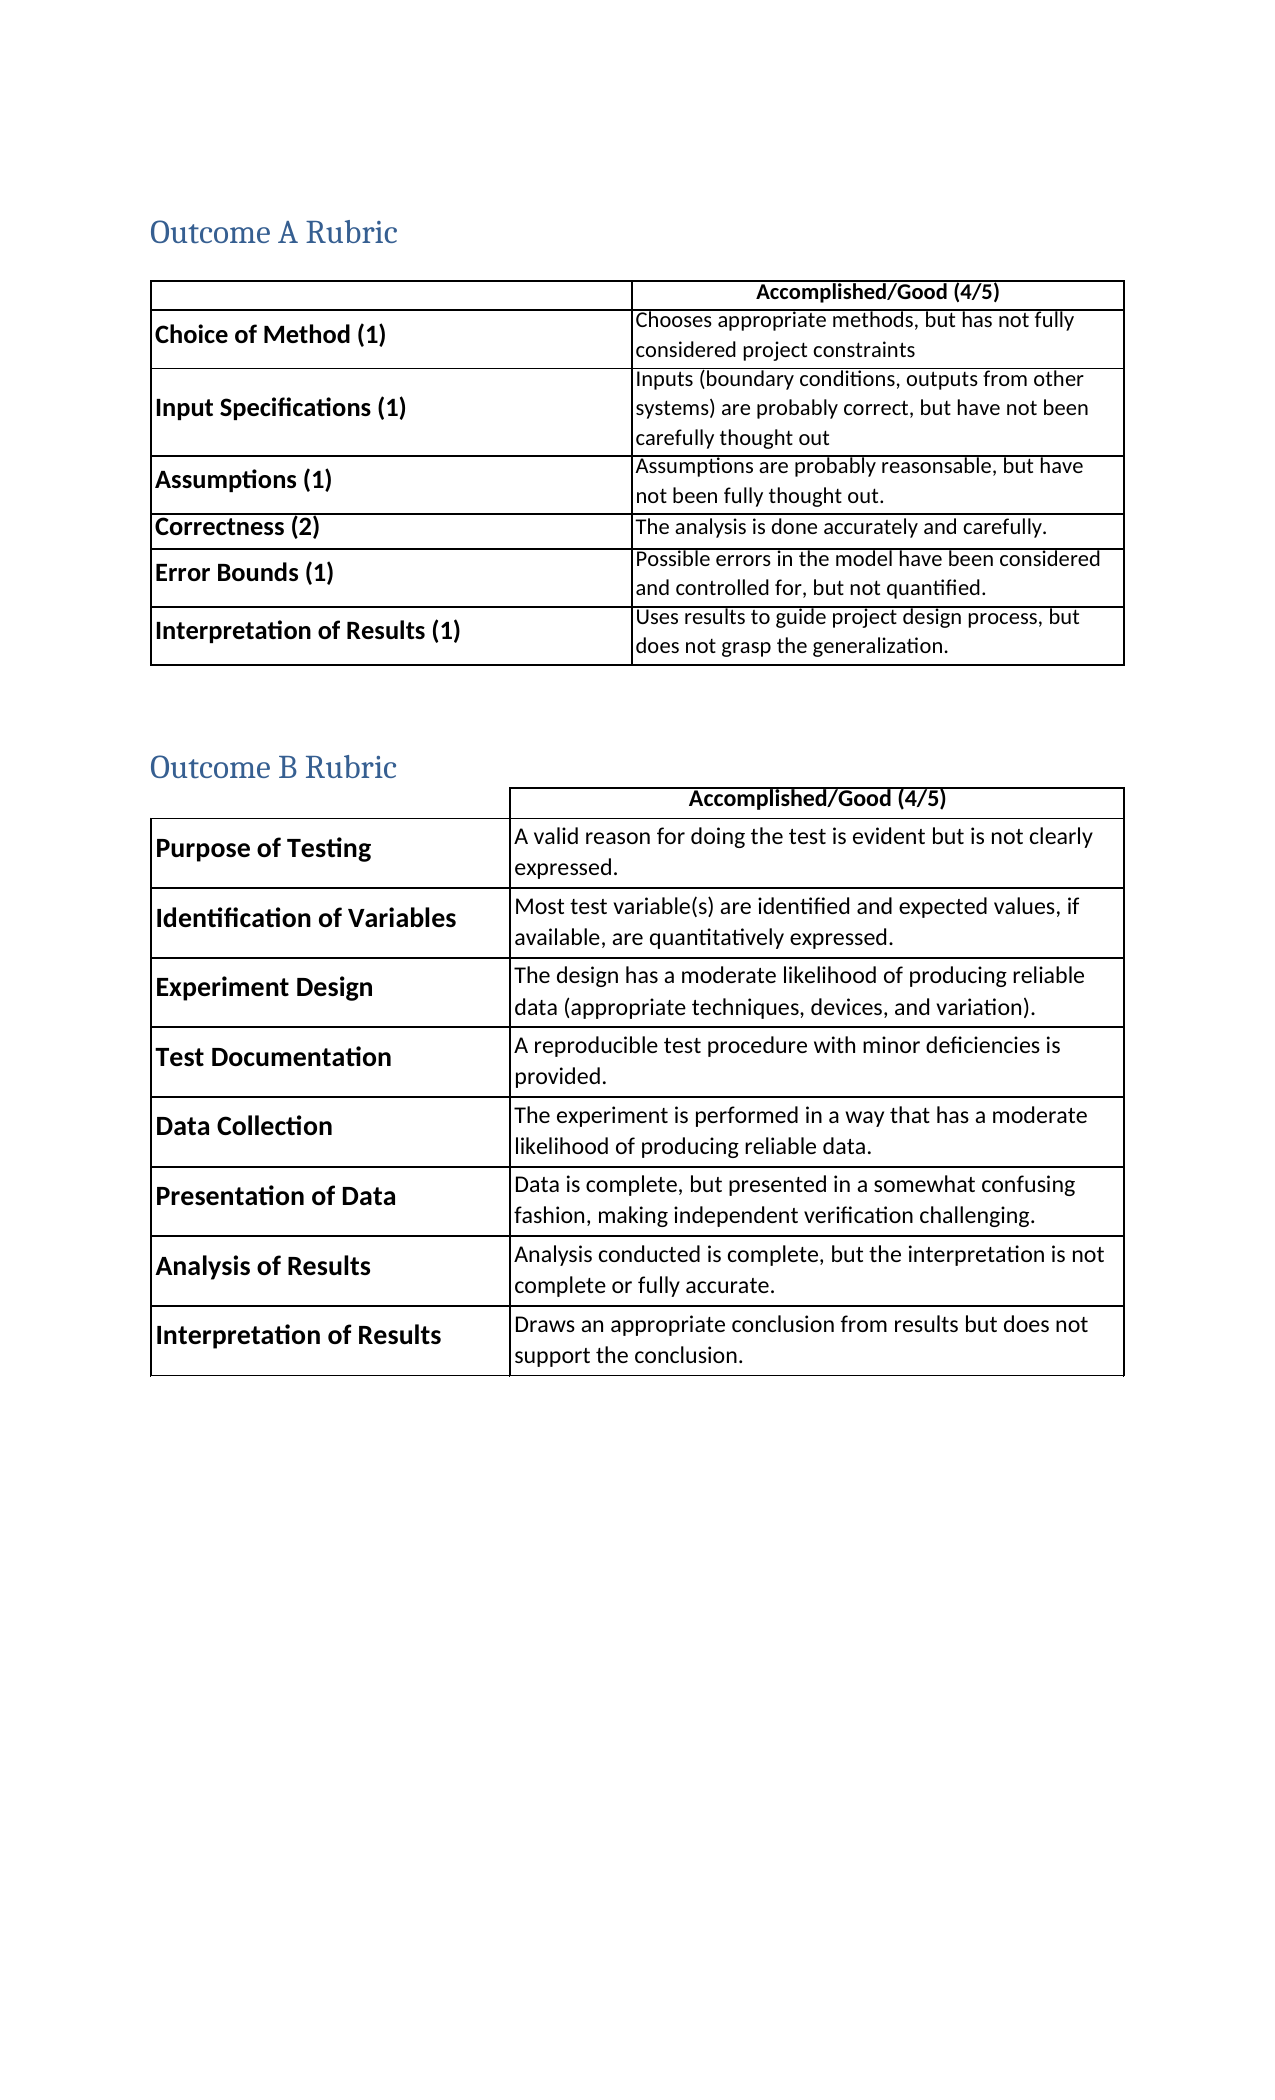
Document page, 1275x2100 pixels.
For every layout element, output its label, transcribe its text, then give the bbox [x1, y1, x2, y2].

subtitle Outcome A Rubric [150, 213, 1125, 252]
subtitle Outcome B Rubric [150, 748, 1125, 787]
